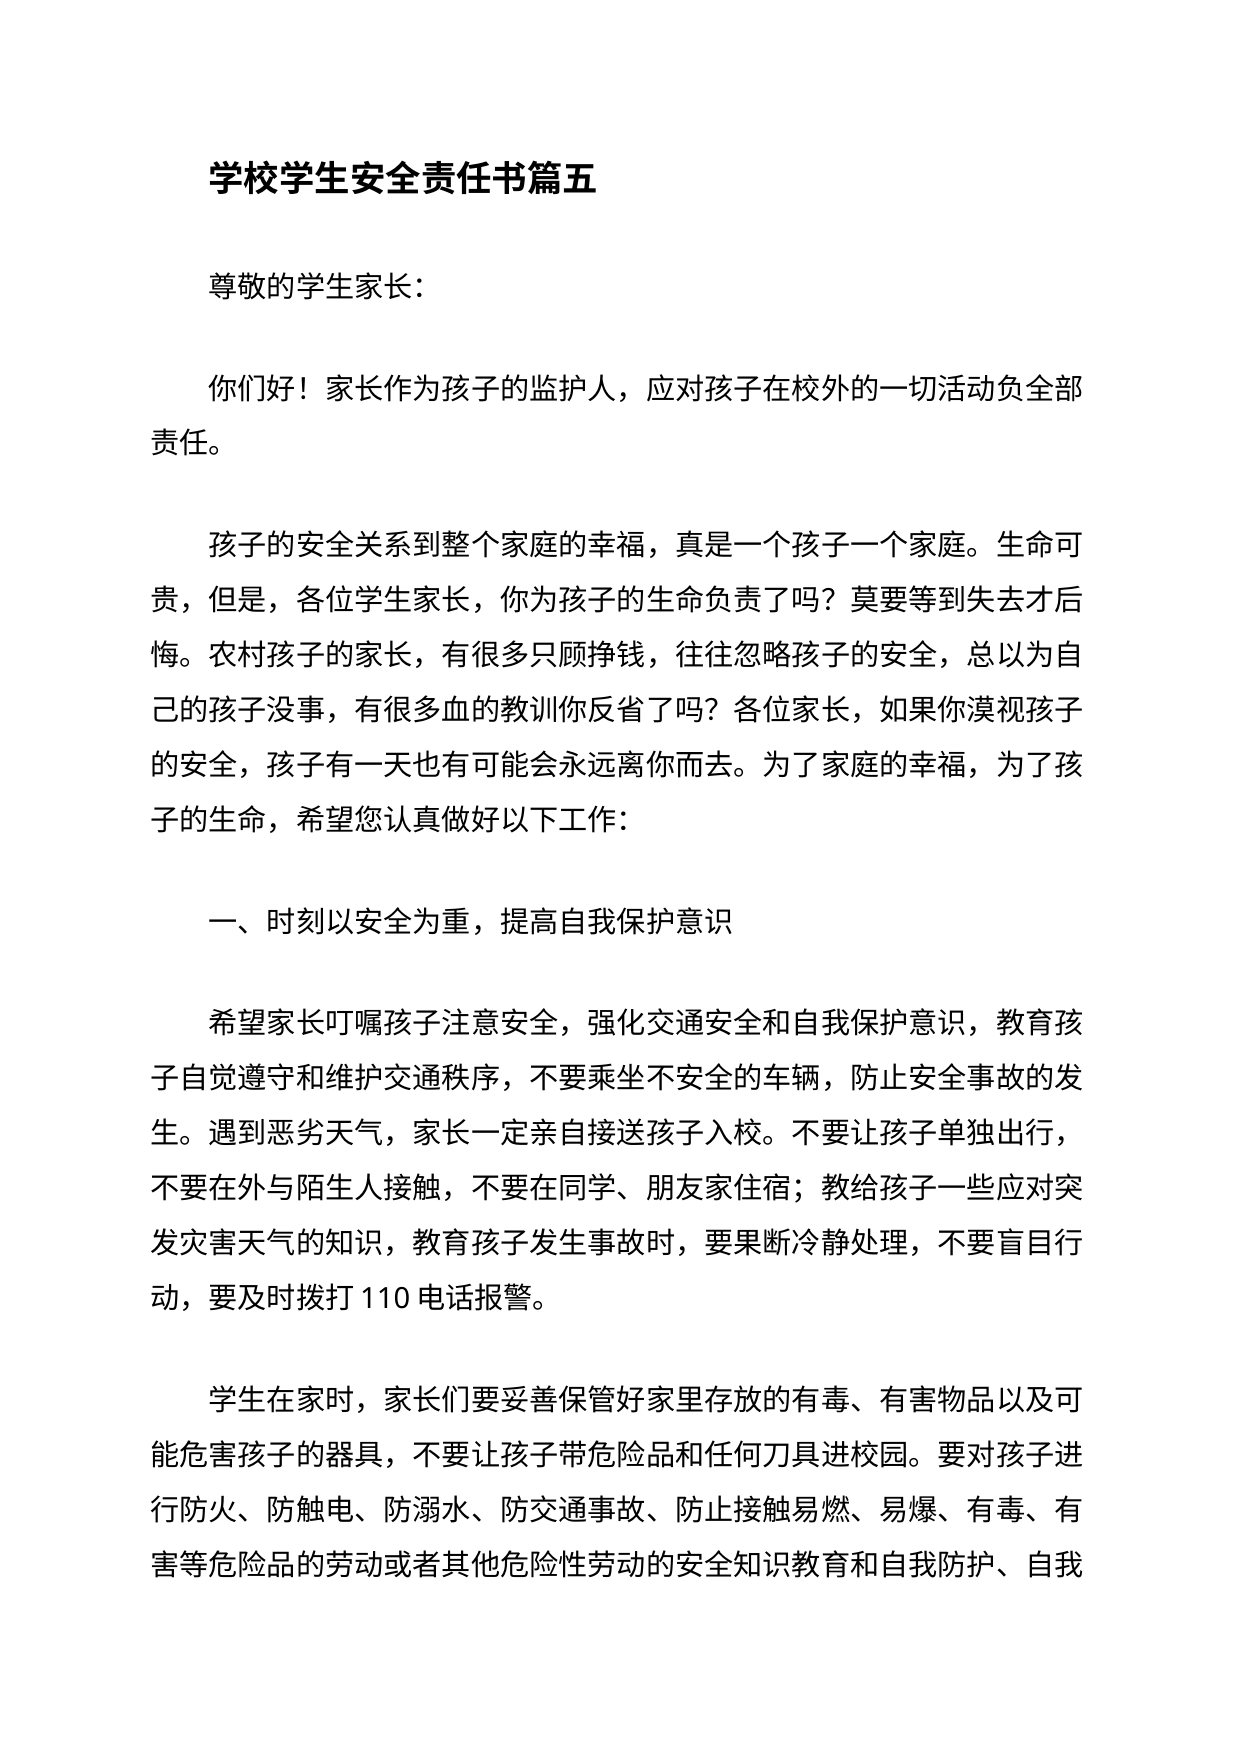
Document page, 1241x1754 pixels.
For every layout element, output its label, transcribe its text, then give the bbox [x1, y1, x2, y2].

text 一、时刻以安全为重，提高自我保护意识 [150, 898, 1090, 940]
text 学校学生安全责任书篇五 [150, 150, 1090, 201]
text 希望家长叮嘱孩子注意安全，强化交通安全和自我保护意识，教育孩子自觉遵守和维护交通秩序，不要乘坐不安全的车辆，防止安全事故的发生。遇到恶劣天气，家长一定亲自接送孩子入校。不要让孩子单独出行，不要在外与陌生人接触，不要在同学、朋友家住宿；教给孩子一些应对突发灾害天气的知识，教育孩子发生事故时，要果断冷静处理，不要盲目行动，要及时拨打110电话报警。 [150, 1000, 1090, 1317]
text 孩子的安全关系到整个家庭的幸福，真是一个孩子一个家庭。生命可贵，但是，各位学生家长，你为孩子的生命负责了吗？莫要等到失去才后悔。农村孩子的家长，有很多只顾挣钱，往往忽略孩子的安全，总以为自己的孩子没事，有很多血的教训你反省了吗？各位家长，如果你漠视孩子的安全，孩子有一天也有可能会永远离你而去。为了家庭的幸福，为了孩子的生命，希望您认真做好以下工作： [150, 522, 1090, 839]
text 尊敬的学生家长： [150, 263, 1090, 306]
text 你们好！家长作为孩子的监护人，应对孩子在校外的一切活动负全部责任。 [150, 365, 1090, 462]
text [150, 1376, 1090, 1583]
